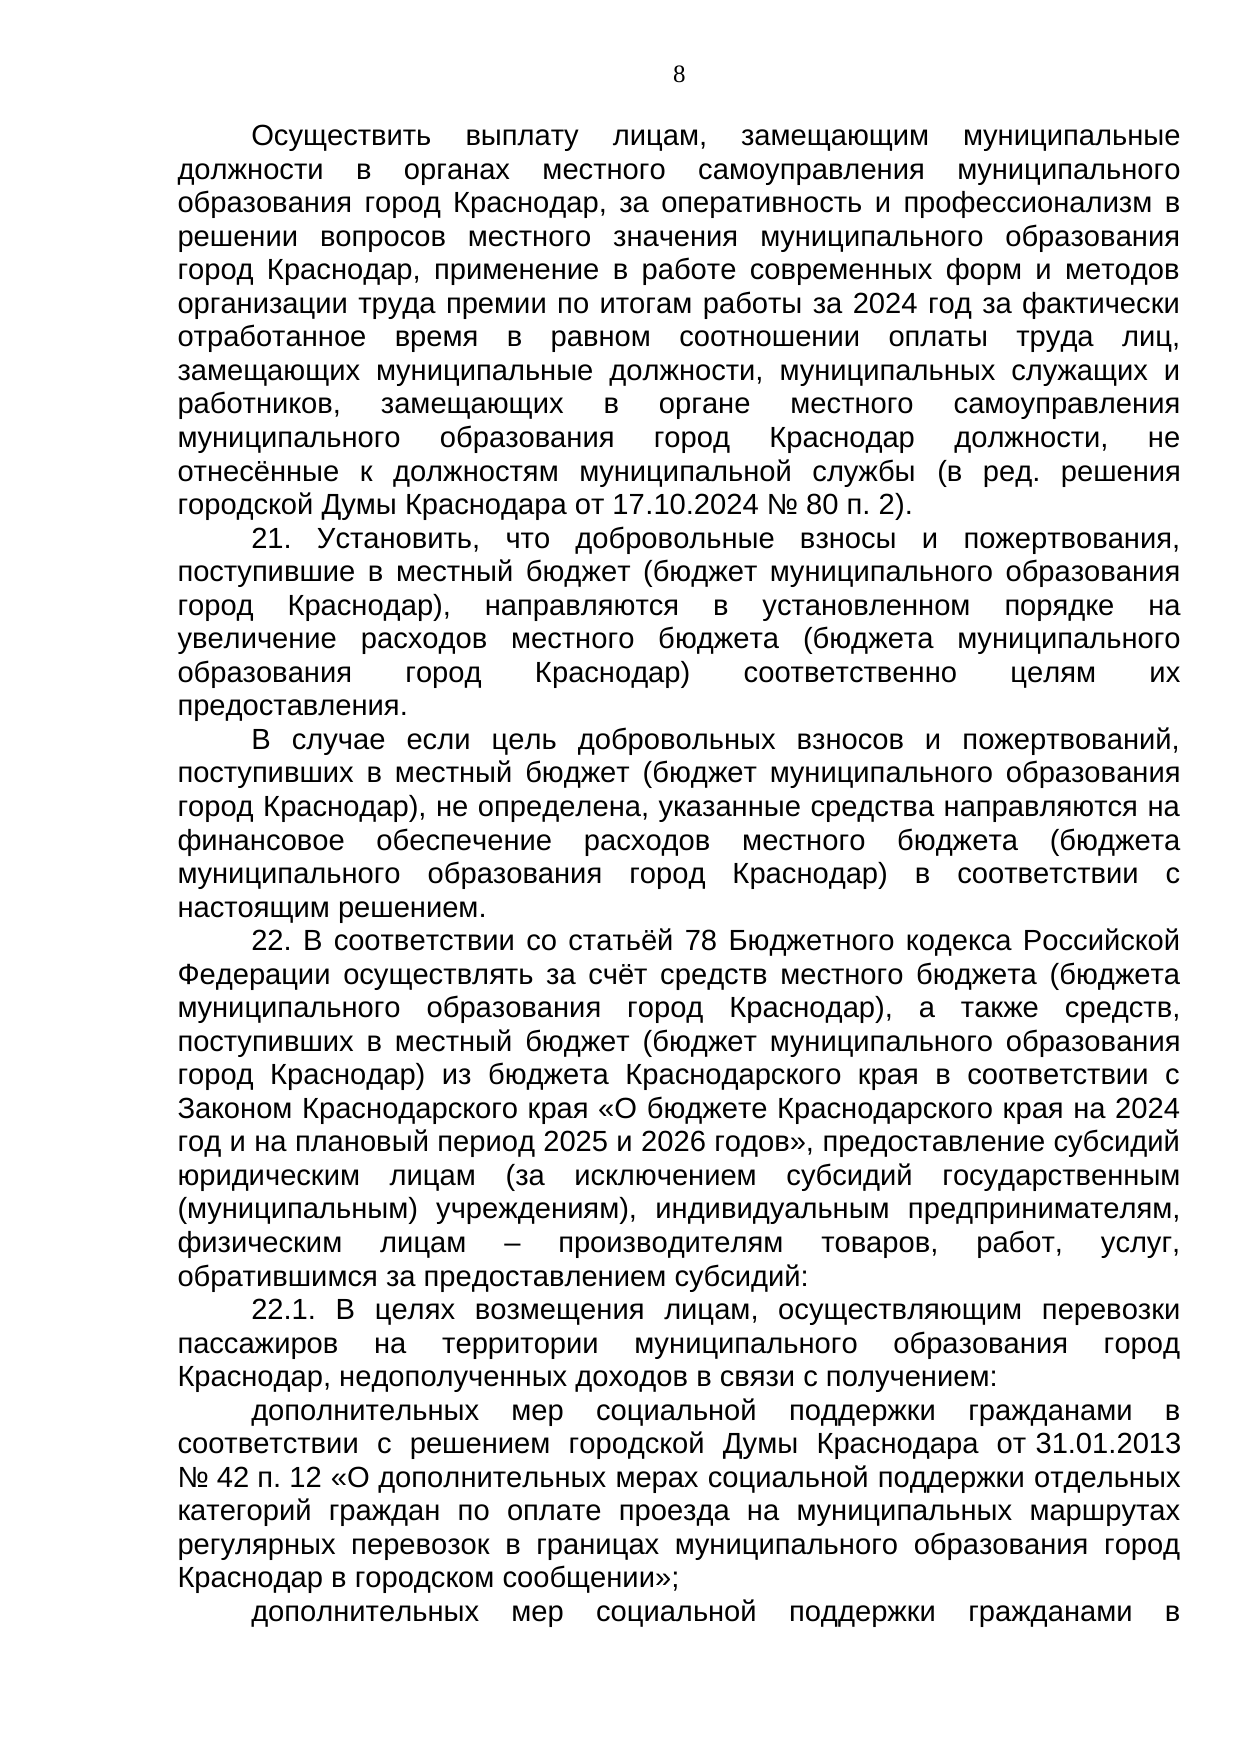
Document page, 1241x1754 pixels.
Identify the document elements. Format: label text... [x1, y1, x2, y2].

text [177, 1594, 1181, 1627]
text В случае если цель добровольных взносов и пожертвований, поступивших в местный бюджет (бюджет муниципального образования город Краснодар), не определена, указанные средства направляются на финансовое обеспечение расходов местного бюджета (бюджета муниципального образования город Краснодар) в соответствии с настоящим решением. [177, 722, 1181, 923]
text 22.1. В целях возмещения лицам, осуществляющим перевозки пассажиров на территории муниципального образования город Краснодар, недополученных доходов в связи c получением: [177, 1292, 1181, 1393]
text 22. В соответствии со статьёй 78 Бюджетного кодекса Российской Федерации осуществлять за счёт средств местного бюджета (бюджета муниципального образования город Краснодар), а также средств, поступивших в местный бюджет (бюджет муниципального образования город Краснодар) из бюджета Краснодарского края в соответствии с Законом Краснодарского края «О бюджете Краснодарского края на 2024 год и на плановый период 2025 и 2026 годов», предоставление субсидий юридическим лицам (за исключением субсидий государственным (муниципальным) учреждениям), индивидуальным предпринимателям, физическим лицам – производителям товаров, работ, услуг, обратившимся за предоставлением субсидий: [177, 923, 1181, 1292]
text Осуществить выплату лицам, замещающим муниципальные должности в органах местного самоуправления муниципального образования город Краснодар, за оперативность и профессионализм в решении вопросов местного значения муниципального образования город Краснодар, применение в работе современных форм и методов организации труда премии по итогам работы за 2024 год за фактически отработанное время в равном соотношении оплаты труда лиц, замещающих муниципальные должности, муниципальных служащих и работников, замещающих в органе местного самоуправления муниципального образования город Краснодар должности, не отнесённые к должностям муниципальной службы (в ред. решения городской Думы Краснодара от 17.10.2024 № 80 п. 2). [177, 118, 1181, 521]
text дополнительных мер социальной поддержки гражданами в соответствии с решением городской Думы Краснодара от 31.01.2013 № 42 п. 12 «О дополнительных мерах социальной поддержки отдельных категорий граждан по оплате проезда на муниципальных маршрутах регулярных перевозок в границах муниципального образования город Краснодар в городском сообщении»; [177, 1393, 1181, 1594]
text 21. Установить, что добровольные взносы и пожертвования, поступившие в местный бюджет (бюджет муниципального образования город Краснодар), направляются в установленном порядке на увеличение расходов местного бюджета (бюджета муниципального образования город Краснодар) соответственно целям их предоставления. [177, 521, 1181, 722]
